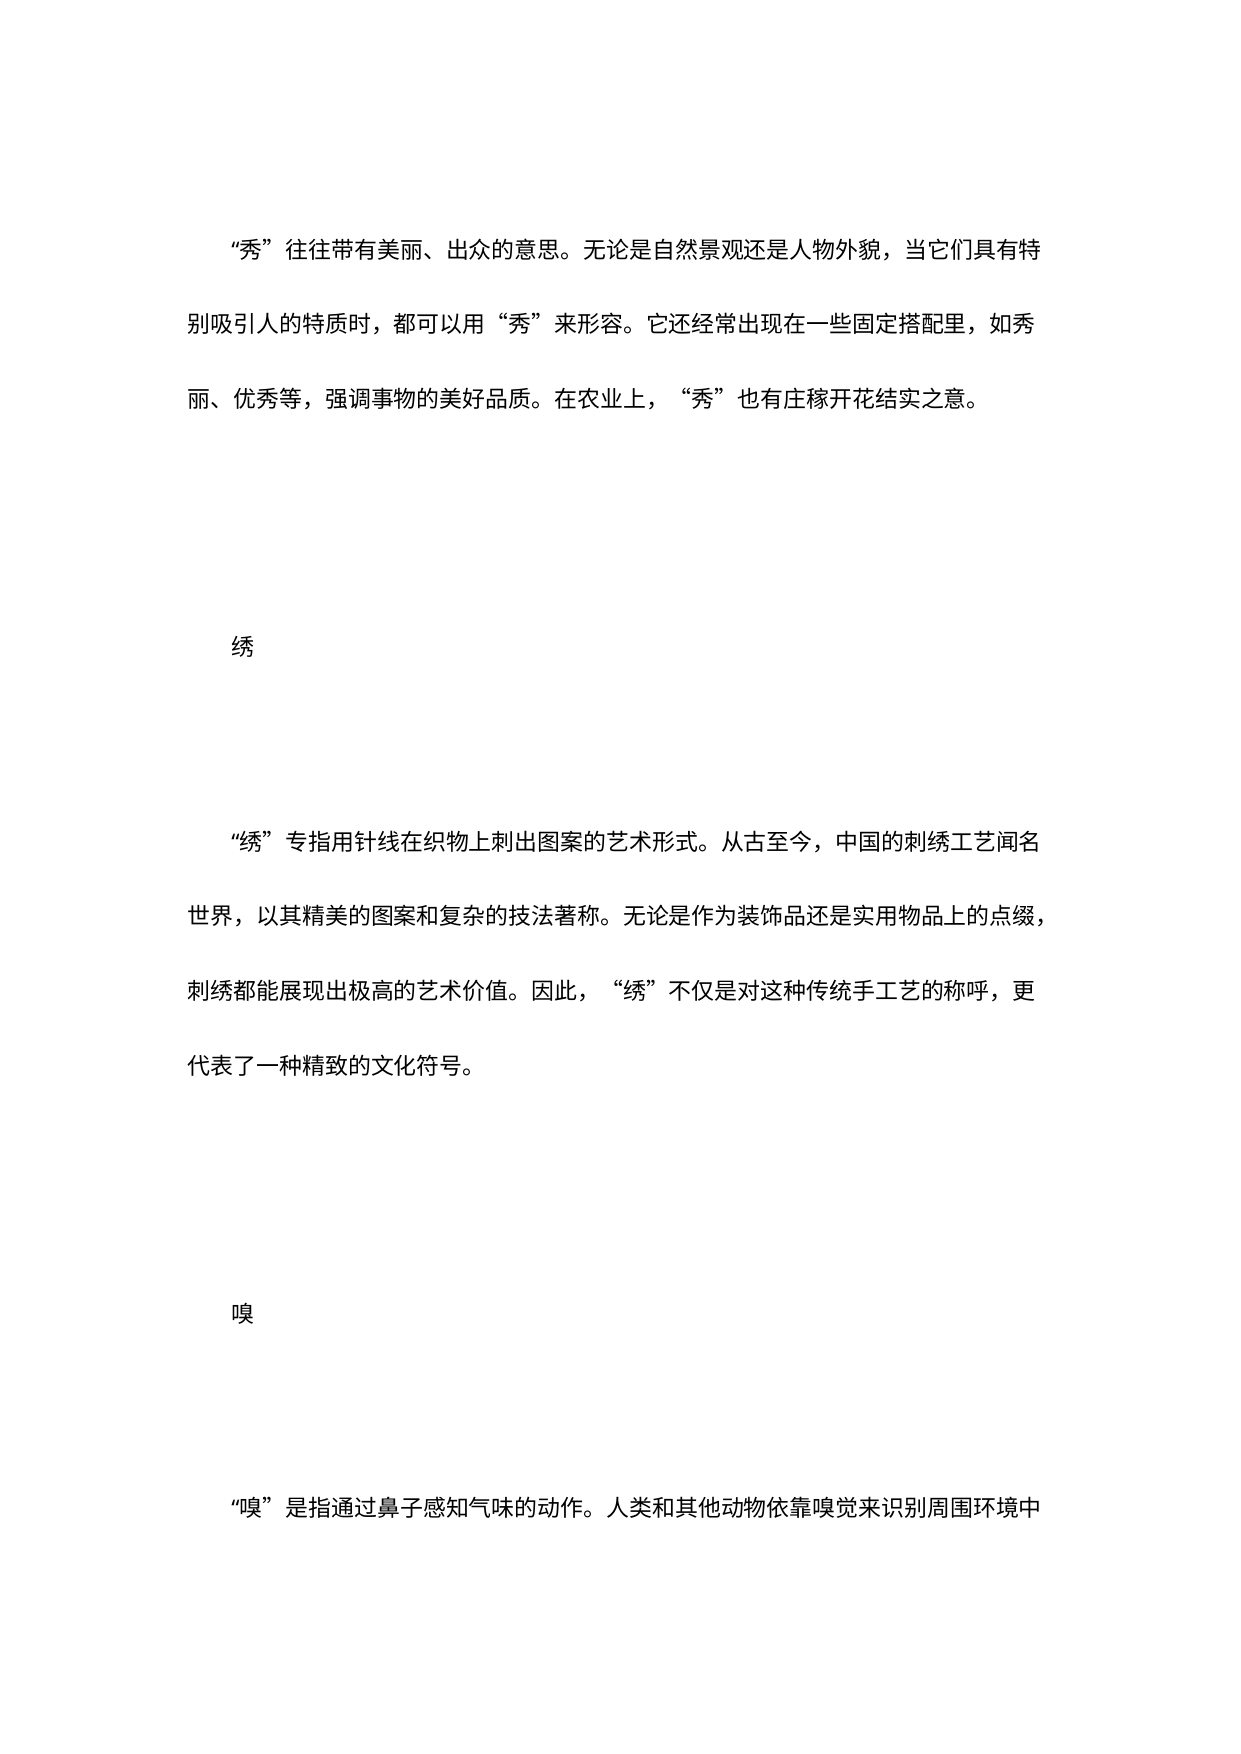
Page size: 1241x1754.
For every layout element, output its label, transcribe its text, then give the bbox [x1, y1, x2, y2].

text 绣 [187, 613, 1053, 678]
text 嗅 [187, 1280, 1053, 1345]
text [187, 1474, 1053, 1539]
text “秀”往往带有美丽、出众的意思。无论是自然景观还是人物外貌，当它们具有特别吸引人的特质时，都可以用“秀”来形容。它还经常出现在一些固定搭配里，如秀丽、优秀等，强调事物的美好品质。在农业上，“秀”也有庄稼开花结实之意。 [187, 216, 1053, 430]
text “绣”专指用针线在织物上刺出图案的艺术形式。从古至今，中国的刺绣工艺闻名世界，以其精美的图案和复杂的技法著称。无论是作为装饰品还是实用物品上的点缀，刺绣都能展现出极高的艺术价值。因此，“绣”不仅是对这种传统手工艺的称呼，更代表了一种精致的文化符号。 [187, 808, 1053, 1097]
